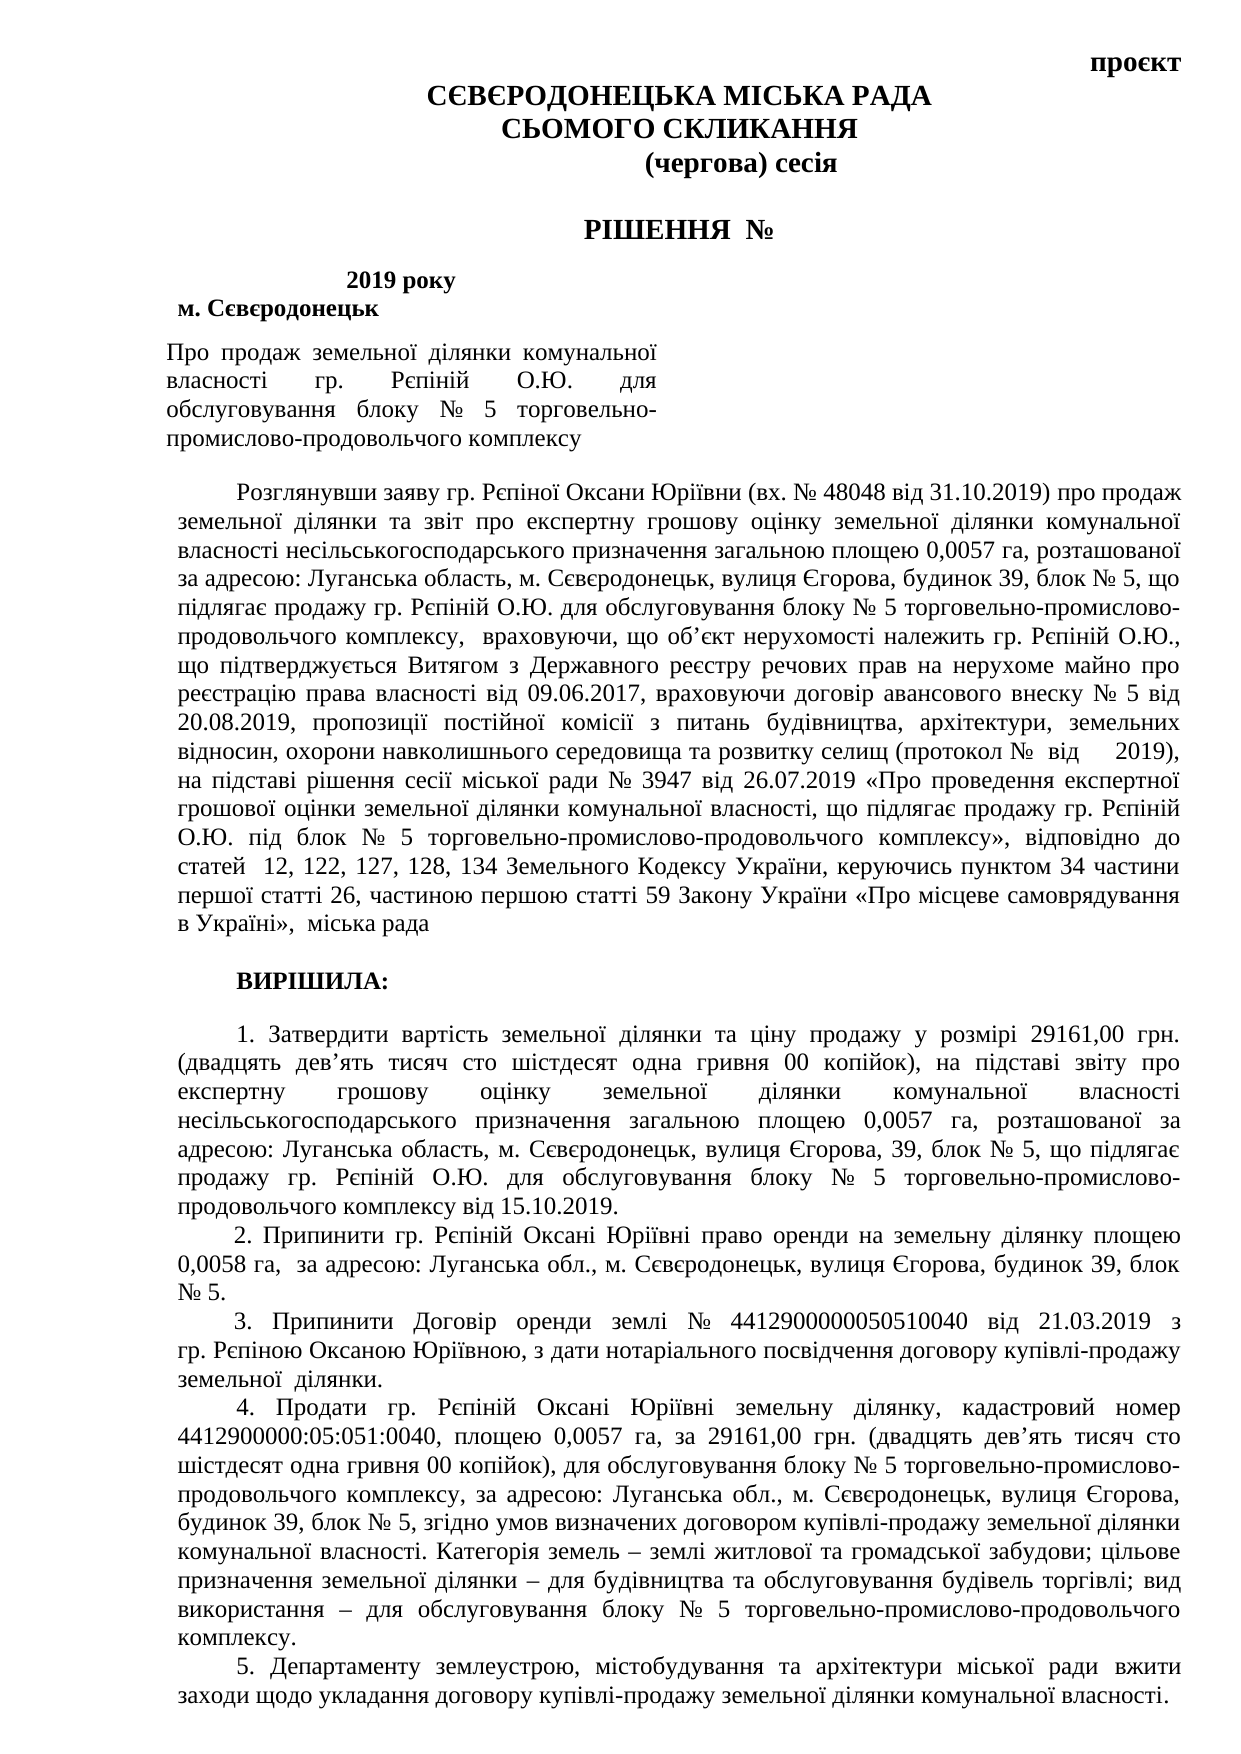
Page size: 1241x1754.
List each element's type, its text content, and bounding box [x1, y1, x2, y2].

text СЬОМОГО СКЛИКАННЯ [177, 111, 1181, 145]
text 4. Продати гр. Рєпіній Оксані Юріївні земельну ділянку, кадастровий номер 4412900000:05:051:0040, площею 0,0057 га, за 29161,00 грн. (двадцять дев’ять тисяч сто шістдесят одна гривня 00 копійок), для обслуговування блоку № 5 торговельно-промислово-продовольчого комплексу, за адресою: Луганська обл., м. Сєвєродонецьк, вулиця Єгорова, будинок 39, блок № 5, згідно умов визначених договором купівлі-продажу земельної ділянки комунальної власності. Категорія земель – землі житлової та громадської забудови; цільове призначення земельної ділянки – для будівництва та обслуговування будівель торгівлі; вид використання – для обслуговування блоку № 5 торговельно-промислово-продовольчого комплексу. [177, 1392, 1181, 1651]
table_header Про продаж земельної ділянки комунальної власності гр. Рєпіній О.Ю. для обслуговування блоку № 5 торговельно-промислово-продовольчого комплексу [155, 337, 668, 477]
text Розглянувши заяву гр. Рєпіної Оксани Юріївни (вх. № 48048 від 31.10.2019) про продаж земельної ділянки та звіт про експертну грошову оцінку земельної ділянки комунальної власності несільськогосподарського призначення загальною площею 0,0057 га, розташованої за адресою: Луганська область, м. Сєвєродонецьк, вулиця Єгорова, будинок 39, блок № 5, що підлягає продажу гр. Рєпіній О.Ю. для обслуговування блоку № 5 торговельно-промислово-продовольчого комплексу, враховуючи, що об’єкт нерухомості належить гр. Рєпіній О.Ю., що підтверджується Витягом з Державного реєстру речових прав на нерухоме майно про реєстрацію права власності від 09.06.2017, враховуючи договір авансового внеску № 5 від 20.08.2019, пропозиції постійної комісії з питань будівництва, архітектури, земельних відносин, охорони навколишнього середовища та розвитку селищ (протокол № від 2019), на підставі рішення сесії міської ради № 3947 від 26.07.2019 «Про проведення експертної грошової оцінки земельної ділянки комунальної власності, що підлягає продажу гр. Рєпіній О.Ю. під блок № 5 торговельно-промислово-продовольчого комплексу», відповідно до статей 12, 122, 127, 128, 134 Земельного Кодексу України, керуючись пунктом 34 частини першої статті 26, частиною першою статті 59 Закону України «Про місцеве самоврядування в Україні», міська рада [177, 477, 1181, 937]
text м. Сєвєродонецьк [177, 293, 1181, 322]
text СЄВЄРОДОНЕЦЬКА МІСЬКА РАДА [177, 78, 1181, 111]
text 2. Припинити гр. Рєпіній Оксані Юріївні право оренди на земельну ділянку площею 0,0058 га, за адресою: Луганська обл., м. Сєвєродонецьк, вулиця Єгорова, будинок 39, блок № 5. [177, 1220, 1181, 1306]
text проєкт [177, 44, 1181, 78]
text (чергова) сесія [177, 145, 1181, 178]
text 2019 року [177, 265, 576, 293]
text 3. Припинити Договір оренди землі № 4412900000050510040 від 21.03.2019 з гр. Рєпіною Оксаною Юріївною, з дати нотаріального посвідчення договору купівлі-продажу земельної ділянки. [177, 1306, 1181, 1392]
text ВИРІШИЛА: [177, 966, 1181, 995]
text РІШЕННЯ № [177, 212, 1181, 246]
text 5. Департаменту землеустрою, містобудування та архітектури міської ради вжити заходи щодо укладання договору купівлі-продажу земельної ділянки комунальної власності. [177, 1651, 1181, 1709]
text 1. Затвердити вартість земельної ділянки та ціну продажу у розмірі 29161,00 грн. (двадцять дев’ять тисяч сто шістдесят одна гривня 00 копійок), на підставі звіту про експертну грошову оцінку земельної ділянки комунальної власності несільськогосподарського призначення загальною площею 0,0057 га, розташованої за адресою: Луганська область, м. Сєвєродонецьк, вулиця Єгорова, 39, блок № 5, що підлягає продажу гр. Рєпіній О.Ю. для обслуговування блоку № 5 торговельно-промислово-продовольчого комплексу від 15.10.2019. [177, 1019, 1181, 1220]
